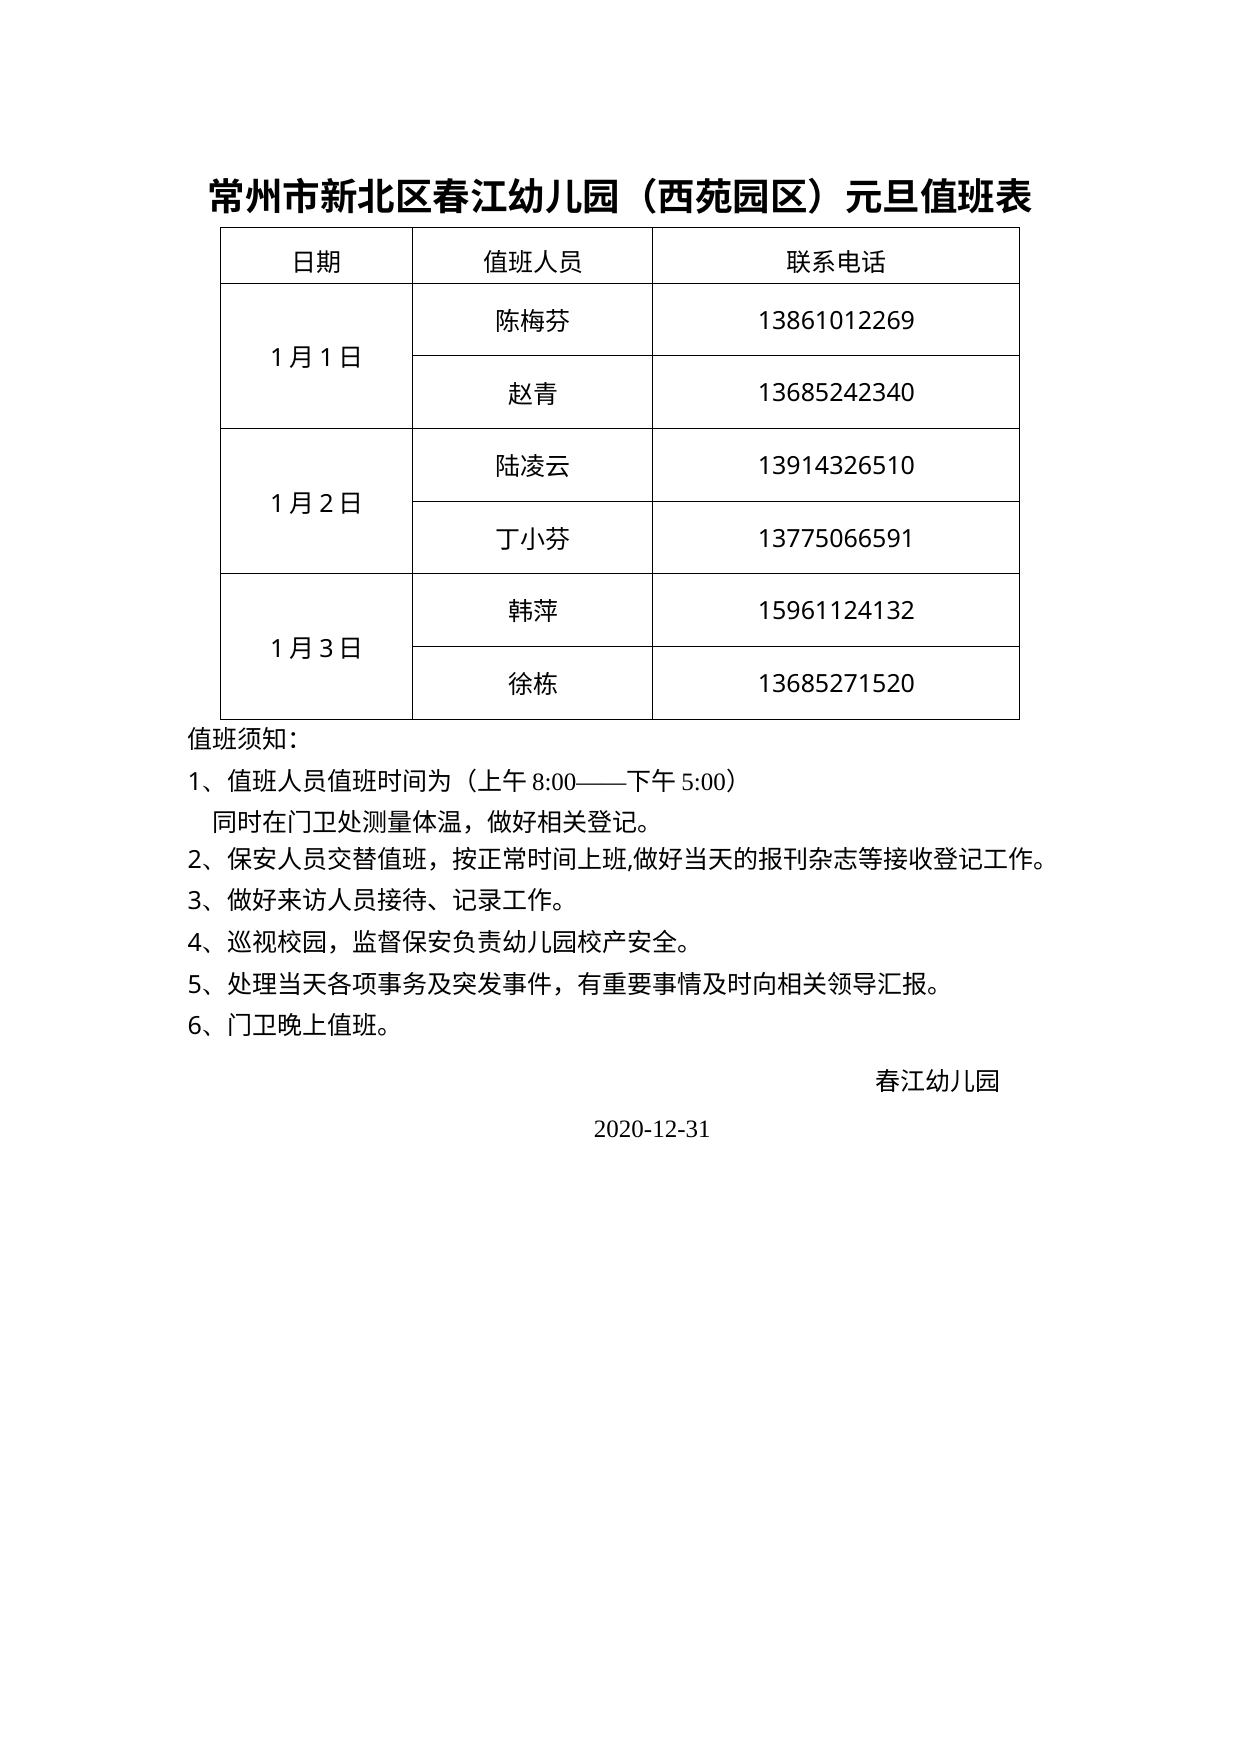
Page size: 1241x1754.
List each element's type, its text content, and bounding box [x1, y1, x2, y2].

text 5、处理当天各项事务及突发事件，有重要事情及时向相关领导汇报。 [187, 964, 1053, 1000]
table_cell 1月3日 [221, 574, 412, 718]
table_cell 1月1日 [221, 284, 412, 428]
table_cell 13861012269 [653, 284, 1019, 355]
text 3、做好来访人员接待、记录工作。 [187, 881, 1053, 917]
table_cell 赵青 [413, 356, 652, 428]
table_cell 丁小芬 [413, 502, 652, 573]
text 1、值班人员值班时间为（上午8:00——下午5:00） [187, 761, 1053, 797]
text 值班须知： [187, 719, 1053, 756]
text 2、保安人员交替值班，按正常时间上班,做好当天的报刊杂志等接收登记工作。 [187, 839, 1053, 875]
table_cell 13685242340 [653, 356, 1019, 428]
table_cell 13685271520 [653, 647, 1019, 718]
text 春江幼儿园 [187, 1047, 1053, 1112]
table_cell 陆凌云 [413, 429, 652, 501]
table_header 日期 [221, 228, 412, 283]
text 同时在门卫处测量体温，做好相关登记。 [187, 803, 1053, 839]
table_cell 徐栋 [413, 647, 652, 718]
text 常州市新北区春江幼儿园（西苑园区）元旦值班表 [187, 162, 1053, 227]
table_header 值班人员 [413, 228, 652, 283]
table_cell 13914326510 [653, 429, 1019, 501]
table_cell 1月2日 [221, 429, 412, 573]
text 6、门卫晚上值班。 [187, 1006, 1053, 1042]
table_cell 韩萍 [413, 574, 652, 646]
table_cell 陈梅芬 [413, 284, 652, 355]
table_header 联系电话 [653, 228, 1019, 283]
table_cell 13775066591 [653, 502, 1019, 573]
table_cell 15961124132 [653, 574, 1019, 646]
text 4、巡视校园，监督保安负责幼儿园校产安全。 [187, 922, 1053, 959]
text 2020-12-31 [187, 1112, 1053, 1145]
